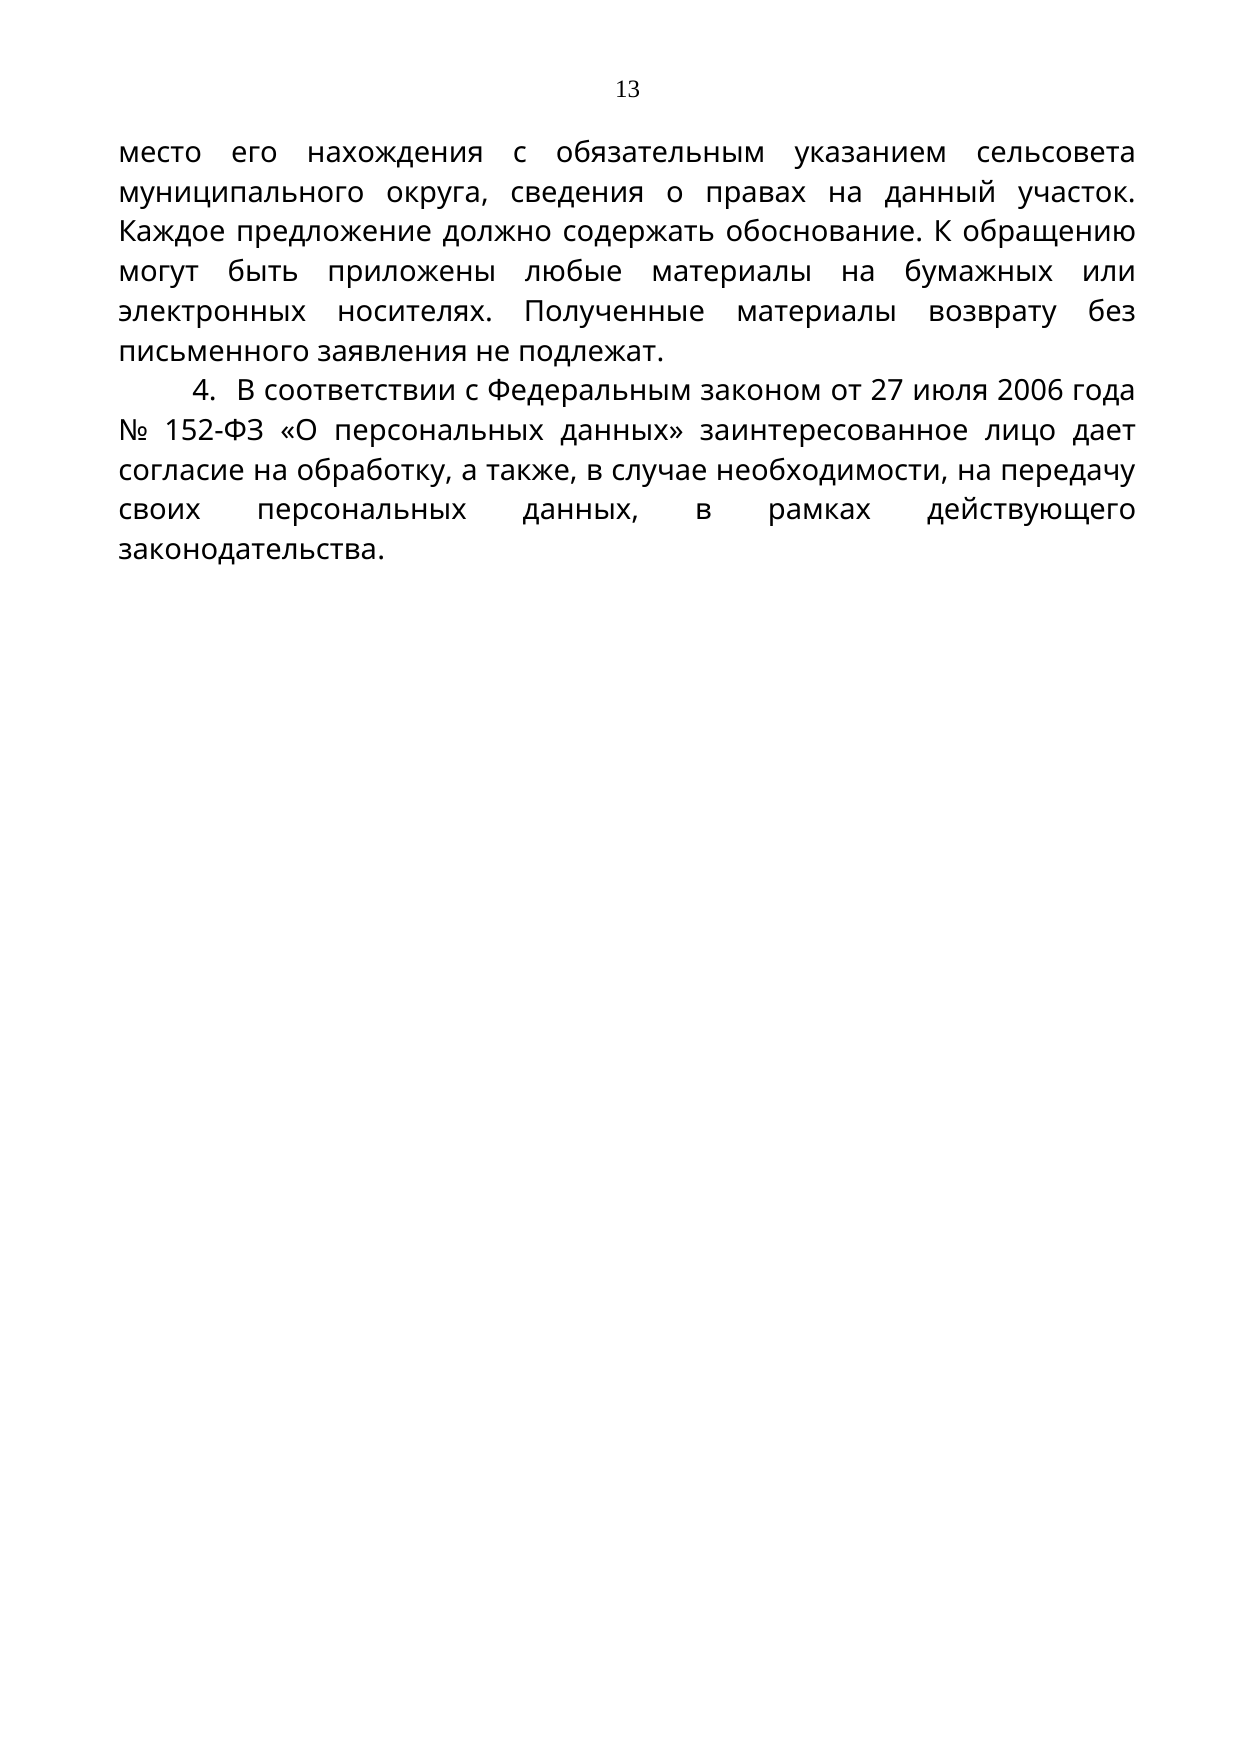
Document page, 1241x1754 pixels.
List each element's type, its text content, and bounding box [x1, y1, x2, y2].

list В соответствии с Федеральным законом от 27 июля 2006 года № 152-ФЗ «О персональных данных» заинтересованное лицо дает согласие на обработку, а также, в случае необходимости, на передачу своих персональных данных, в рамках действующего законодательства. [118, 369, 1137, 568]
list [118, 131, 1137, 369]
